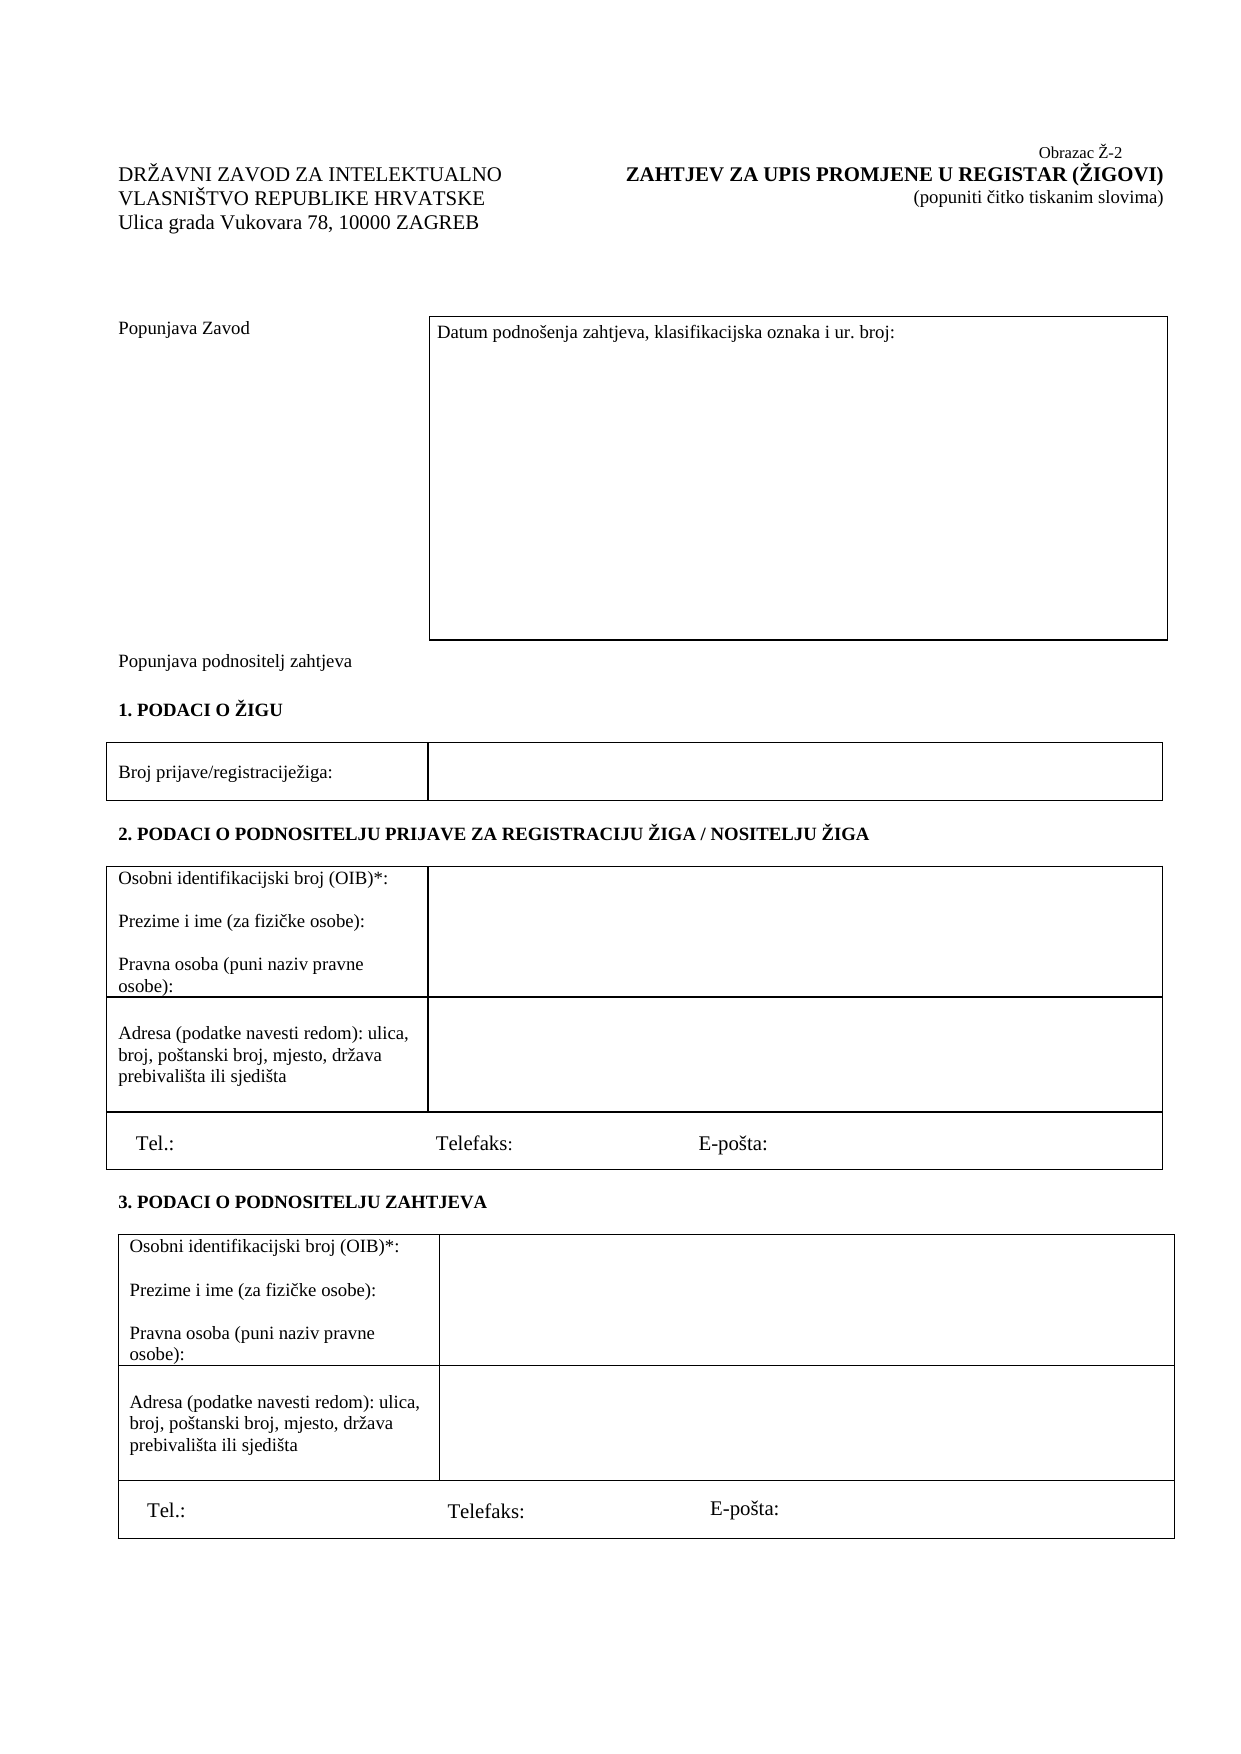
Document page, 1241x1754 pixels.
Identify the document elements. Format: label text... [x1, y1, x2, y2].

table_header 1. PODACI O ŽIGU [107, 699, 1163, 721]
text Datum podnošenja zahtjeva, klasifikacijska oznaka i ur. broj: [430, 319, 1167, 344]
table_cell [107, 1113, 413, 1168]
text Obrazac Ž-2 [340, 142, 1122, 162]
table_cell [676, 1481, 1174, 1537]
table_header 3. PODACI O PODNOSITELJU ZAHTJEVA [107, 1191, 1163, 1213]
table_header ZAHTJEV ZA UPIS PROMJENE U REGISTAR (ŽIGOVI) (popuniti čitko tiskanim slovima) [546, 162, 1167, 292]
table_header Osobni identifikacijski broj (OIB)*: Prezime i ime (za fizičke osobe): Pravna osoba (puni naziv pravne osobe): [107, 867, 427, 996]
table_header Broj prijave/registraciježiga: [107, 743, 427, 800]
table_cell [669, 1113, 1162, 1168]
table_header [429, 743, 1162, 800]
subtitle Popunjava podnositelj zahtjeva [118, 650, 1122, 671]
table_cell [119, 1481, 425, 1537]
table_cell [414, 1113, 669, 1168]
table_cell [440, 1366, 1174, 1480]
table_header Osobni identifikacijski broj (OIB)*: Prezime i ime (za fizičke osobe): Pravna osoba (puni naziv pravne osobe): [119, 1235, 439, 1365]
table_header [429, 867, 1162, 996]
table_header [440, 1235, 1174, 1365]
table_cell [425, 1481, 676, 1537]
table_cell Adresa (podatke navesti redom): ulica, broj, poštanski broj, mjesto, država prebivališta ili sjedišta [107, 998, 427, 1111]
table_header DRŽAVNI ZAVOD ZA INTELEKTUALNO VLASNIŠTVO REPUBLIKE HRVATSKE Ulica grada Vukovara 78, 10000 Zagreb [115, 162, 546, 292]
table_cell [429, 998, 1162, 1111]
table_header 2. PODACI O PODNOSITELJU PRIJAVE ZA REGISTRACIJU ŽIGA / NOSITELJU ŽIGA [107, 823, 1163, 844]
table_cell Adresa (podatke navesti redom): ulica, broj, poštanski broj, mjesto, država prebivališta ili sjedišta [119, 1366, 439, 1480]
subtitle Popunjava Zavod [118, 317, 429, 338]
